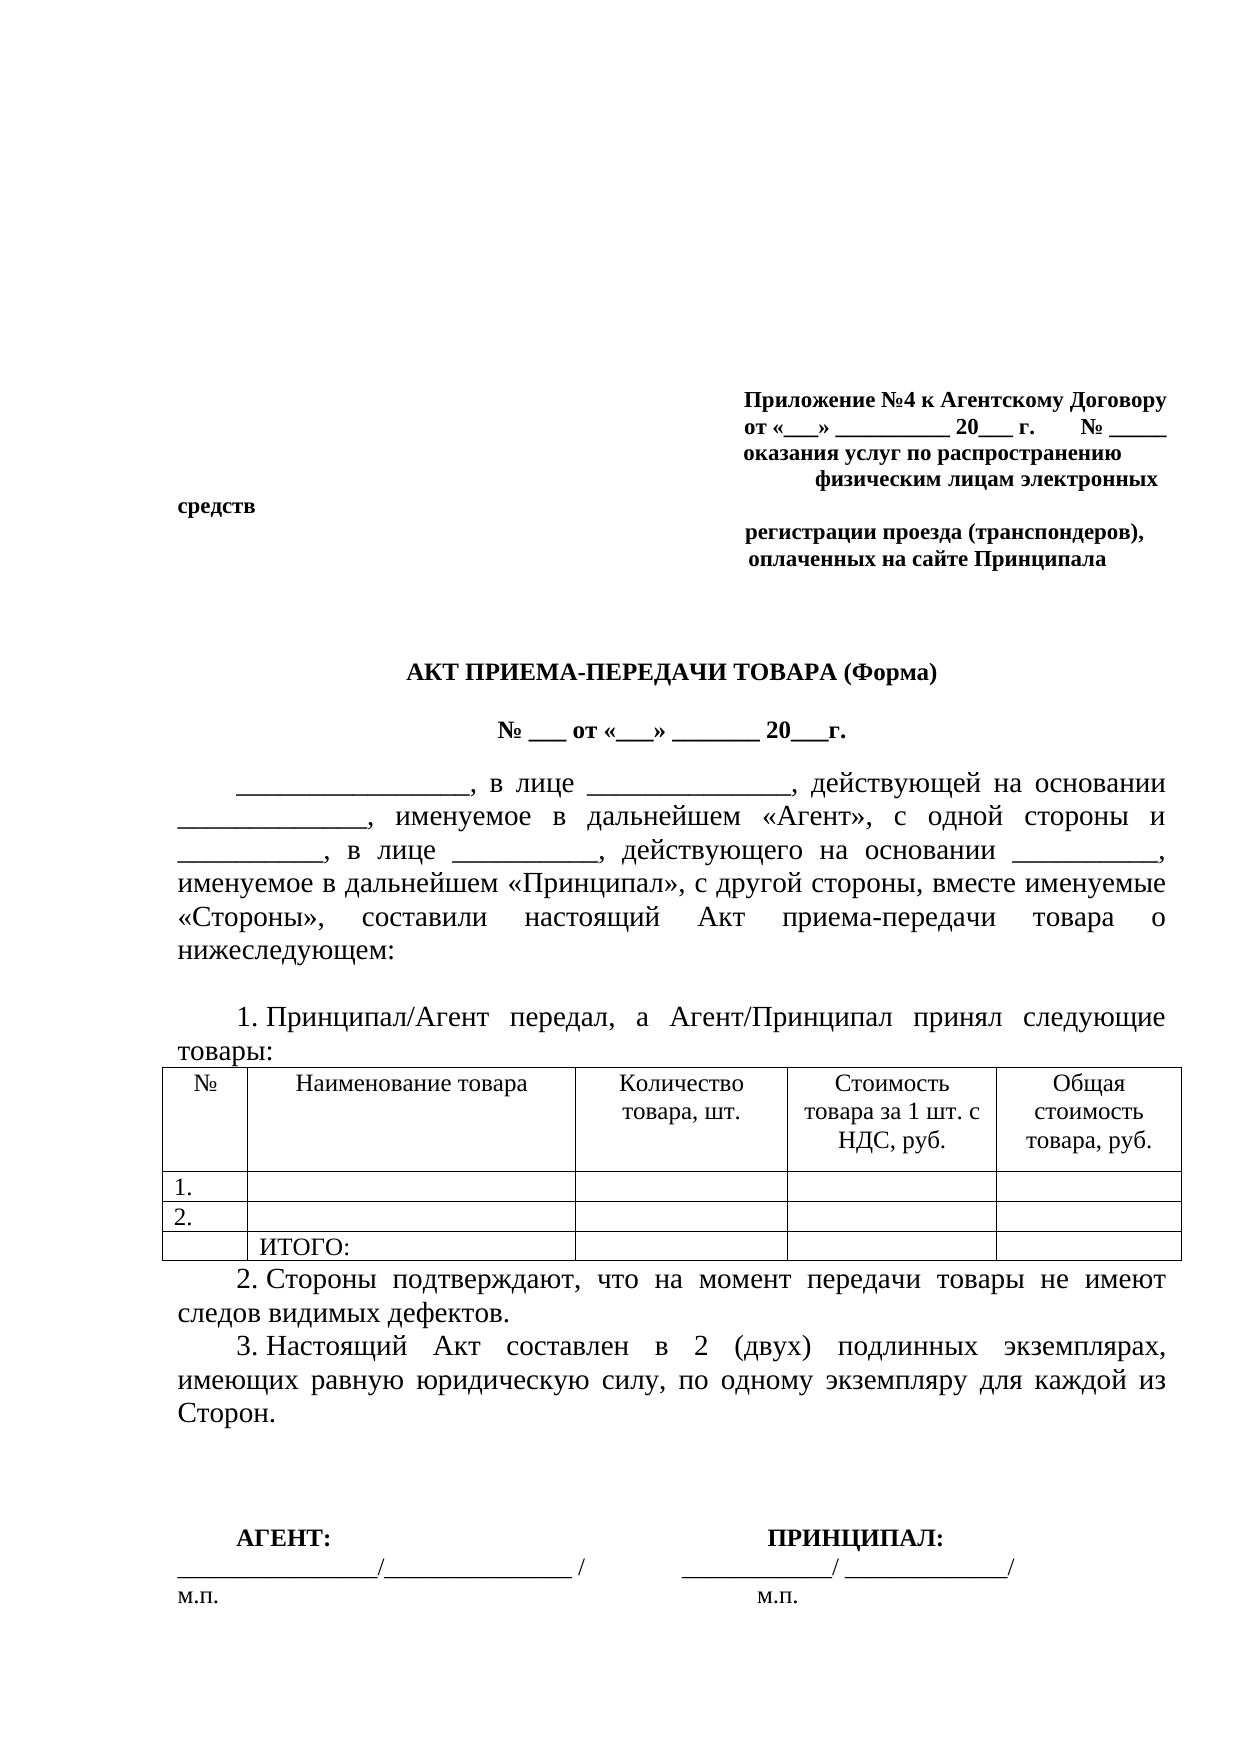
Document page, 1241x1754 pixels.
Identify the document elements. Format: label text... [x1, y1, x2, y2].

table_header Количество товара, шт. [576, 1068, 787, 1171]
list регистрации проезда (транспондеров), [288, 518, 1167, 544]
table_cell [997, 1202, 1181, 1231]
text АКТ ПРИЕМА-ПЕРЕДАЧИ ТОВАРА (Форма) [177, 657, 1167, 686]
text Приложение №4 к Агентскому Договору [177, 386, 1167, 413]
table_cell [576, 1172, 787, 1201]
table_header ________________/_______________ / м.п. [177, 1552, 644, 1609]
text АГЕНТ: ПРИНЦИПАЛ: [177, 1523, 1167, 1552]
list Стороны подтверждают, что на момент передачи товары не имеют следов видимых дефектов. [177, 1261, 1167, 1328]
table_cell 2. [163, 1202, 247, 1231]
table_cell [576, 1202, 787, 1231]
table_header Общая стоимость товара, руб. [997, 1068, 1181, 1171]
table_cell [997, 1232, 1181, 1260]
table_header № [163, 1068, 247, 1171]
table_cell [788, 1202, 996, 1231]
table_header Стоимость товара за 1 шт. с НДС, руб. [788, 1068, 996, 1171]
table_cell [248, 1172, 575, 1201]
text оплаченных на сайте Принципала [177, 544, 1167, 571]
list Принципал/Агент передал, а Агент/Принципал принял следующие товары: [177, 999, 1167, 1067]
table_header Наименование товара [248, 1068, 575, 1171]
list Настоящий Акт составлен в 2 (двух) подлинных экземплярах, имеющих равную юридическую силу, по одному экземпляру для каждой из Сторон. [177, 1328, 1167, 1429]
table_cell [788, 1232, 996, 1260]
text № ___ от «___» _______ 20___г. [177, 715, 1167, 765]
table_cell [576, 1232, 787, 1260]
text ________________, в лице ______________, действующей на основании _____________, именуемое в дальнейшем «Агент», с одной стороны и __________, в лице __________, действующего на основании __________, именуемое в дальнейшем «Принципал», с другой стороны, вместе именуемые «Стороны», составили настоящий Акт приема-передачи товара о нижеследующем: [177, 765, 1167, 966]
table_cell [163, 1232, 247, 1260]
table_header ____________/ _____________/ м.п. [644, 1552, 1093, 1609]
table_cell 1. [163, 1172, 247, 1201]
table_cell [248, 1202, 575, 1231]
table_cell [997, 1172, 1181, 1201]
text физическим лицам электронных средств [177, 466, 1167, 518]
text оказания услуг по распространению [177, 439, 1167, 466]
table_cell ИТОГО: [248, 1232, 575, 1260]
table_cell [788, 1172, 996, 1201]
text от «___» __________ 20___ г. № _____ [177, 413, 1167, 439]
